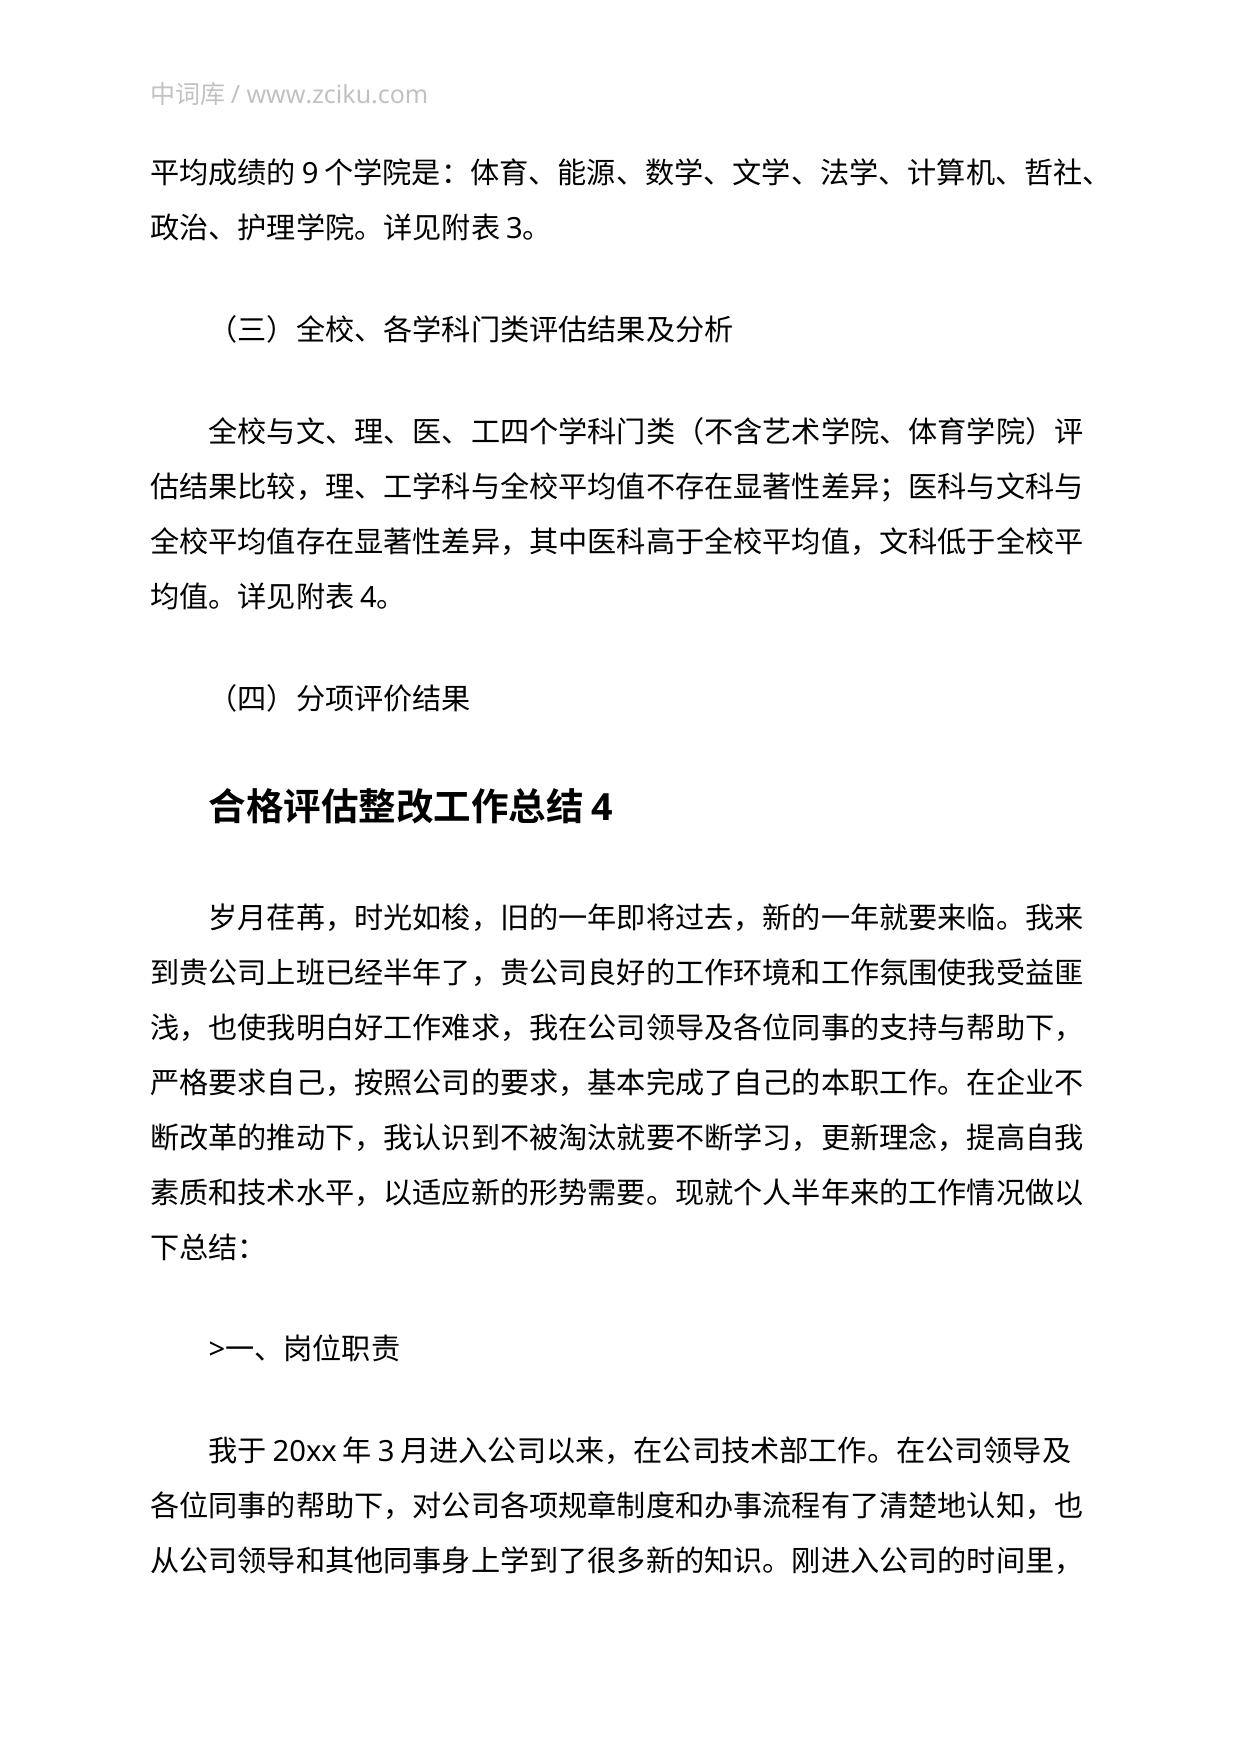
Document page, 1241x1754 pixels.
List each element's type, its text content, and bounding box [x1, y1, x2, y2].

text （三）全校、各学科门类评估结果及分析 [150, 307, 1090, 349]
text >一、岗位职责 [150, 1326, 1090, 1368]
text 全校与文、理、医、工四个学科门类（不含艺术学院、体育学院）评估结果比较，理、工学科与全校平均值不存在显著性差异；医科与文科与全校平均值存在显著性差异，其中医科高于全校平均值，文科低于全校平均值。详见附表4。 [150, 409, 1090, 616]
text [150, 1428, 1090, 1580]
text 岁月荏苒，时光如梭，旧的一年即将过去，新的一年就要来临。我来到贵公司上班已经半年了，贵公司良好的工作环境和工作氛围使我受益匪浅，也使我明白好工作难求，我在公司领导及各位同事的支持与帮助下，严格要求自己，按照公司的要求，基本完成了自己的本职工作。在企业不断改革的推动下，我认识到不被淘汰就要不断学习，更新理念，提高自我素质和技术水平，以适应新的形势需要。现就个人半年来的工作情况做以下总结： [150, 895, 1090, 1266]
text （四）分项评价结果 [150, 675, 1090, 718]
text 合格评估整改工作总结4 [150, 777, 1090, 832]
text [150, 150, 1090, 247]
